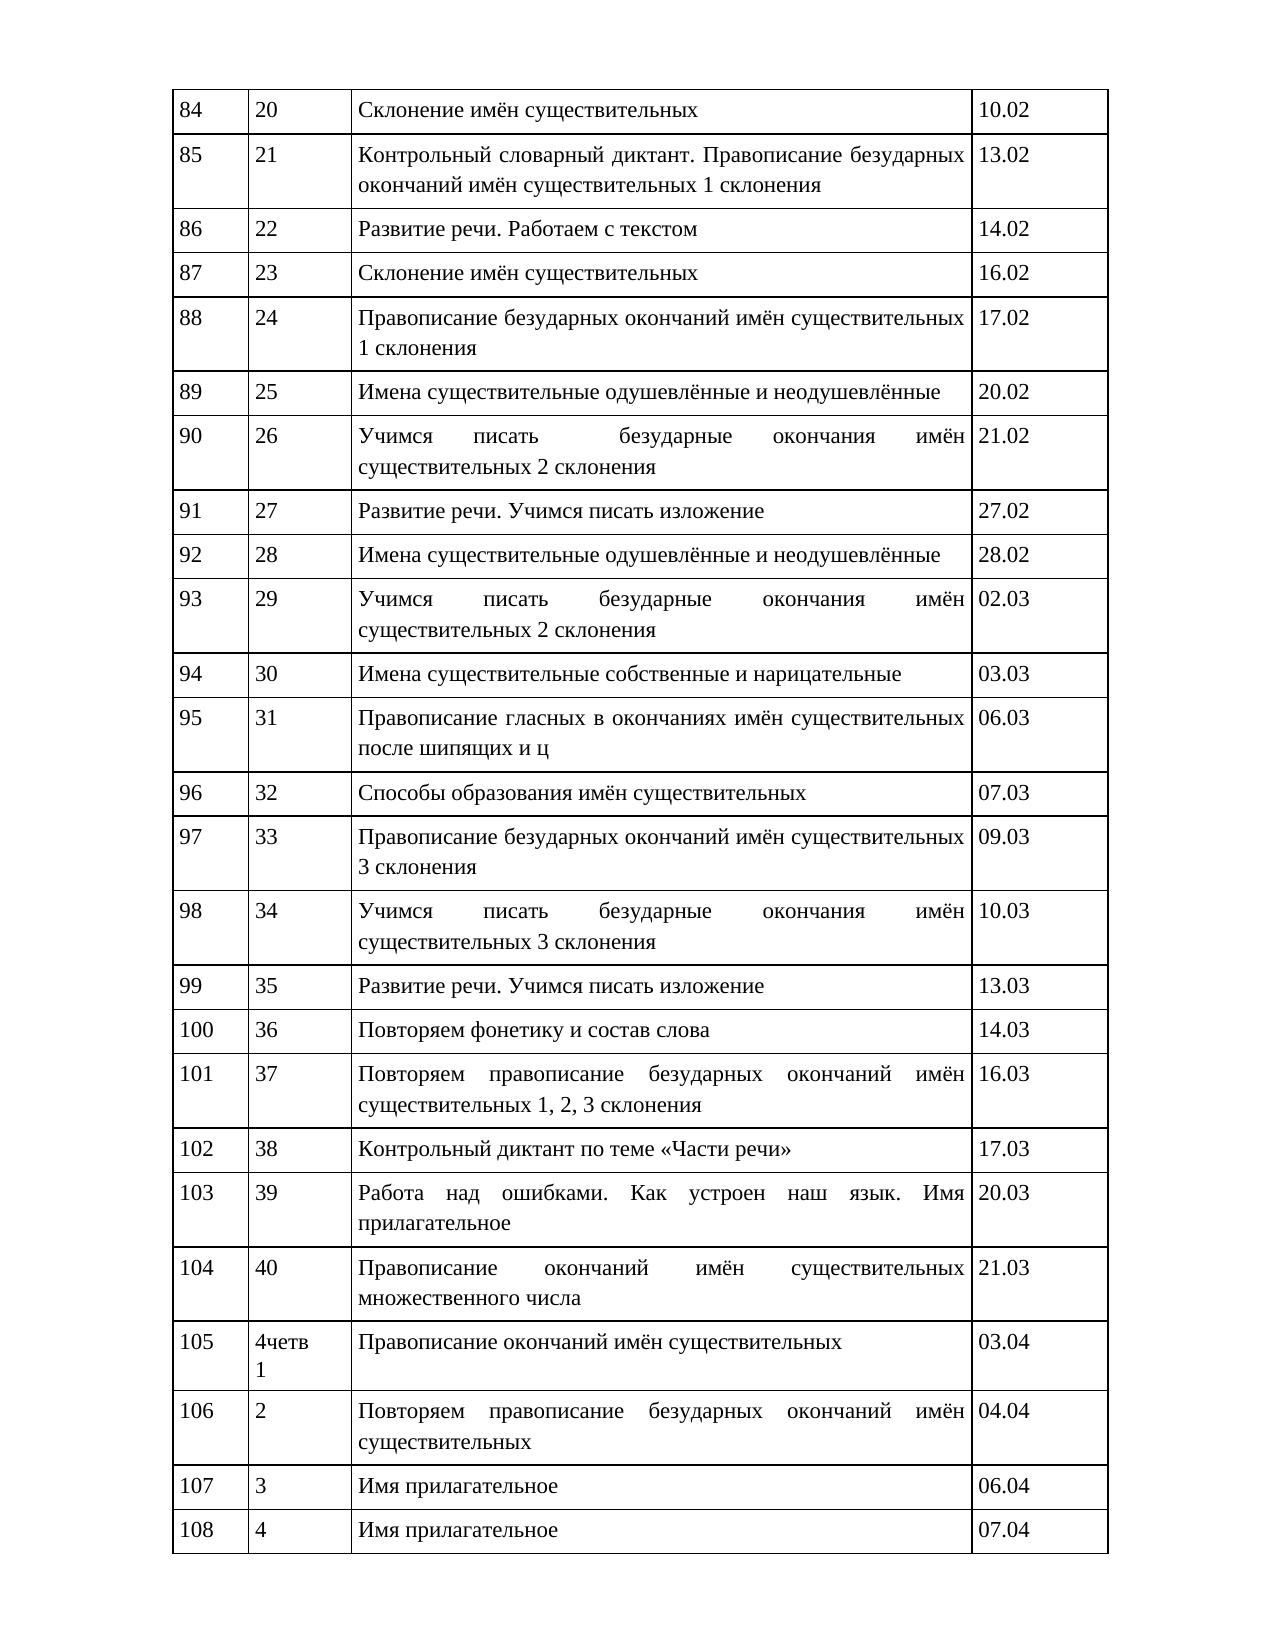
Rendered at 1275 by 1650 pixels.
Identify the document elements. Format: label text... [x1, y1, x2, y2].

table_cell 17.03 [973, 1129, 1107, 1171]
table_cell 87 [174, 253, 248, 296]
table_cell Имена существительные одушевлённые и неодушевлённые [352, 535, 971, 578]
table_cell 25 [249, 372, 351, 415]
table_cell 86 [174, 209, 248, 252]
table_cell 84 [174, 90, 248, 133]
table_cell 14.03 [973, 1010, 1107, 1053]
table_cell 91 [174, 491, 248, 533]
table_cell 13.02 [973, 135, 1107, 207]
table_cell 108 [174, 1510, 248, 1553]
table_cell 4 [249, 1510, 351, 1553]
table_cell 28.02 [973, 535, 1107, 578]
table_cell Склонение имён существительных [352, 90, 971, 133]
table_cell Развитие речи. Учимся писать изложение [352, 966, 971, 1008]
table_cell 06.03 [973, 698, 1107, 771]
table_cell 96 [174, 773, 248, 815]
table_cell 29 [249, 579, 351, 652]
table_cell Правописание окончаний имён существительных множественного числа [352, 1248, 971, 1320]
table_cell 10.02 [973, 90, 1107, 133]
table_cell Правописание гласных в окончаниях имён существительных после шипящих и ц [352, 698, 971, 771]
table_cell 20.03 [973, 1173, 1107, 1246]
table_cell 38 [249, 1129, 351, 1171]
table_cell 04.04 [973, 1391, 1107, 1464]
table_cell 2 [249, 1391, 351, 1464]
table_cell Правописание безударных окончаний имён существительных 3 склонения [352, 817, 971, 890]
table_cell 07.04 [973, 1510, 1107, 1553]
table_cell 06.04 [973, 1466, 1107, 1508]
table_cell Правописание безударных окончаний имён существительных 1 склонения [352, 298, 971, 370]
table_cell 104 [174, 1248, 248, 1320]
table_cell 101 [174, 1054, 248, 1127]
table_cell 34 [249, 891, 351, 964]
table_cell 33 [249, 817, 351, 890]
table_cell 23 [249, 253, 351, 296]
table_cell 88 [174, 298, 248, 370]
table_cell 93 [174, 579, 248, 652]
table_cell Склонение имён существительных [352, 253, 971, 296]
table_cell 94 [174, 654, 248, 696]
table_cell 14.02 [973, 209, 1107, 252]
table_cell Контрольный диктант по теме «Части речи» [352, 1129, 971, 1171]
table_cell 17.02 [973, 298, 1107, 370]
table_cell 03.03 [973, 654, 1107, 696]
table_cell Учимся писать безударные окончания имён существительных 2 склонения [352, 579, 971, 652]
table_cell 20 [249, 90, 351, 133]
table_cell 85 [174, 135, 248, 207]
table_cell 07.03 [973, 773, 1107, 815]
table_cell 26 [249, 416, 351, 489]
table_cell 32 [249, 773, 351, 815]
table_cell 107 [174, 1466, 248, 1508]
table_cell Развитие речи. Учимся писать изложение [352, 491, 971, 533]
table_cell 22 [249, 209, 351, 252]
table_cell 37 [249, 1054, 351, 1127]
table_cell 103 [174, 1173, 248, 1246]
table_cell 27 [249, 491, 351, 533]
table_cell Имена существительные одушевлённые и неодушевлённые [352, 372, 971, 415]
table_cell 40 [249, 1248, 351, 1320]
table_cell 106 [174, 1391, 248, 1464]
table_cell Повторяем правописание безударных окончаний имён существительных 1, 2, 3 склонения [352, 1054, 971, 1127]
table_cell Учимся писать безударные окончания имён существительных 2 склонения [352, 416, 971, 489]
table_cell 89 [174, 372, 248, 415]
table_cell Имена существительные собственные и нарицательные [352, 654, 971, 696]
table_cell 90 [174, 416, 248, 489]
table_cell Способы образования имён существительных [352, 773, 971, 815]
table_cell 4четв 1 [249, 1322, 351, 1390]
table_cell 100 [174, 1010, 248, 1053]
table_cell Имя прилагательное [352, 1466, 971, 1508]
table_cell 35 [249, 966, 351, 1008]
table_cell 27.02 [973, 491, 1107, 533]
table_cell 102 [174, 1129, 248, 1171]
table_cell Контрольный словарный диктант. Правописание безударных окончаний имён существительных 1 склонения [352, 135, 971, 207]
table_cell 21.02 [973, 416, 1107, 489]
table_cell 95 [174, 698, 248, 771]
table_cell 3 [249, 1466, 351, 1508]
table_cell 39 [249, 1173, 351, 1246]
table_cell 03.04 [973, 1322, 1107, 1390]
table_cell 99 [174, 966, 248, 1008]
table_cell 30 [249, 654, 351, 696]
table_cell 92 [174, 535, 248, 578]
table_cell 16.03 [973, 1054, 1107, 1127]
table_cell Работа над ошибками. Как устроен наш язык. Имя прилагательное [352, 1173, 971, 1246]
table_cell 24 [249, 298, 351, 370]
table_cell 21 [249, 135, 351, 207]
table_cell 36 [249, 1010, 351, 1053]
table_cell 02.03 [973, 579, 1107, 652]
table_cell Имя прилагательное [352, 1510, 971, 1553]
table_cell 31 [249, 698, 351, 771]
table_cell Повторяем фонетику и состав слова [352, 1010, 971, 1053]
table_cell 13.03 [973, 966, 1107, 1008]
table_cell 10.03 [973, 891, 1107, 964]
table_cell 98 [174, 891, 248, 964]
table_cell 97 [174, 817, 248, 890]
table_cell 21.03 [973, 1248, 1107, 1320]
table_cell Учимся писать безударные окончания имён существительных 3 склонения [352, 891, 971, 964]
table_cell 28 [249, 535, 351, 578]
table_cell 105 [174, 1322, 248, 1390]
table_cell 09.03 [973, 817, 1107, 890]
table_cell Правописание окончаний имён существительных [352, 1322, 971, 1390]
table_cell 20.02 [973, 372, 1107, 415]
table_cell 16.02 [973, 253, 1107, 296]
table_cell Повторяем правописание безударных окончаний имён существительных [352, 1391, 971, 1464]
table_cell Развитие речи. Работаем с текстом [352, 209, 971, 252]
